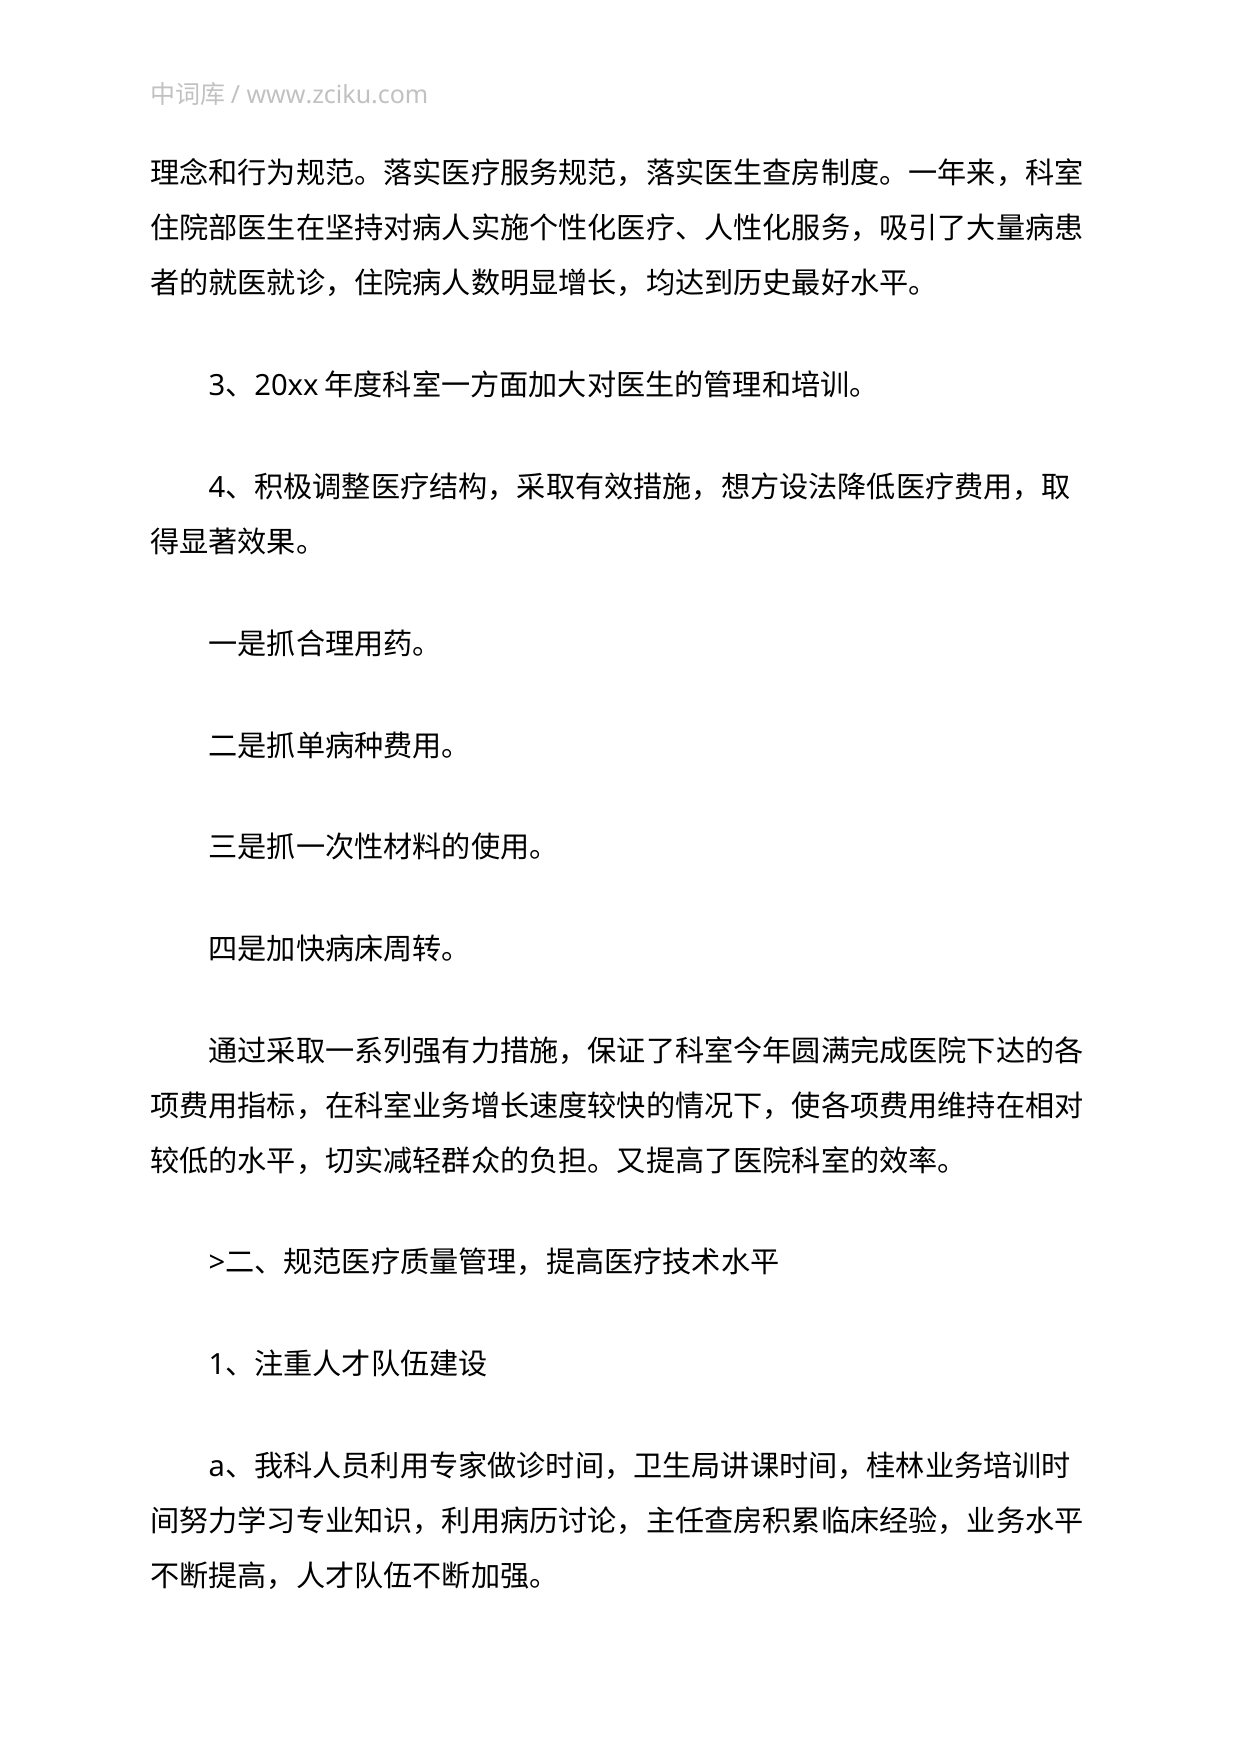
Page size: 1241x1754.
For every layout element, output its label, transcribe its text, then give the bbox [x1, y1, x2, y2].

text 1、注重人才队伍建设 [150, 1341, 1090, 1383]
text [150, 150, 1090, 302]
text 四是加快病床周转。 [150, 926, 1090, 968]
text 4、积极调整医疗结构，采取有效措施，想方设法降低医疗费用，取得显著效果。 [150, 463, 1090, 561]
text a、我科人员利用专家做诊时间，卫生局讲课时间，桂林业务培训时间努力学习专业知识，利用病历讨论，主任查房积累临床经验，业务水平不断提高，人才队伍不断加强。 [150, 1443, 1090, 1595]
text 一是抓合理用药。 [150, 620, 1090, 663]
text 三是抓一次性材料的使用。 [150, 824, 1090, 866]
text 通过采取一系列强有力措施，保证了科室今年圆满完成医院下达的各项费用指标，在科室业务增长速度较快的情况下，使各项费用维持在相对较低的水平，切实减轻群众的负担。又提高了医院科室的效率。 [150, 1027, 1090, 1179]
text >二、规范医疗质量管理，提高医疗技术水平 [150, 1239, 1090, 1281]
text 二是抓单病种费用。 [150, 722, 1090, 764]
text 3、20xx年度科室一方面加大对医生的管理和培训。 [150, 362, 1090, 404]
